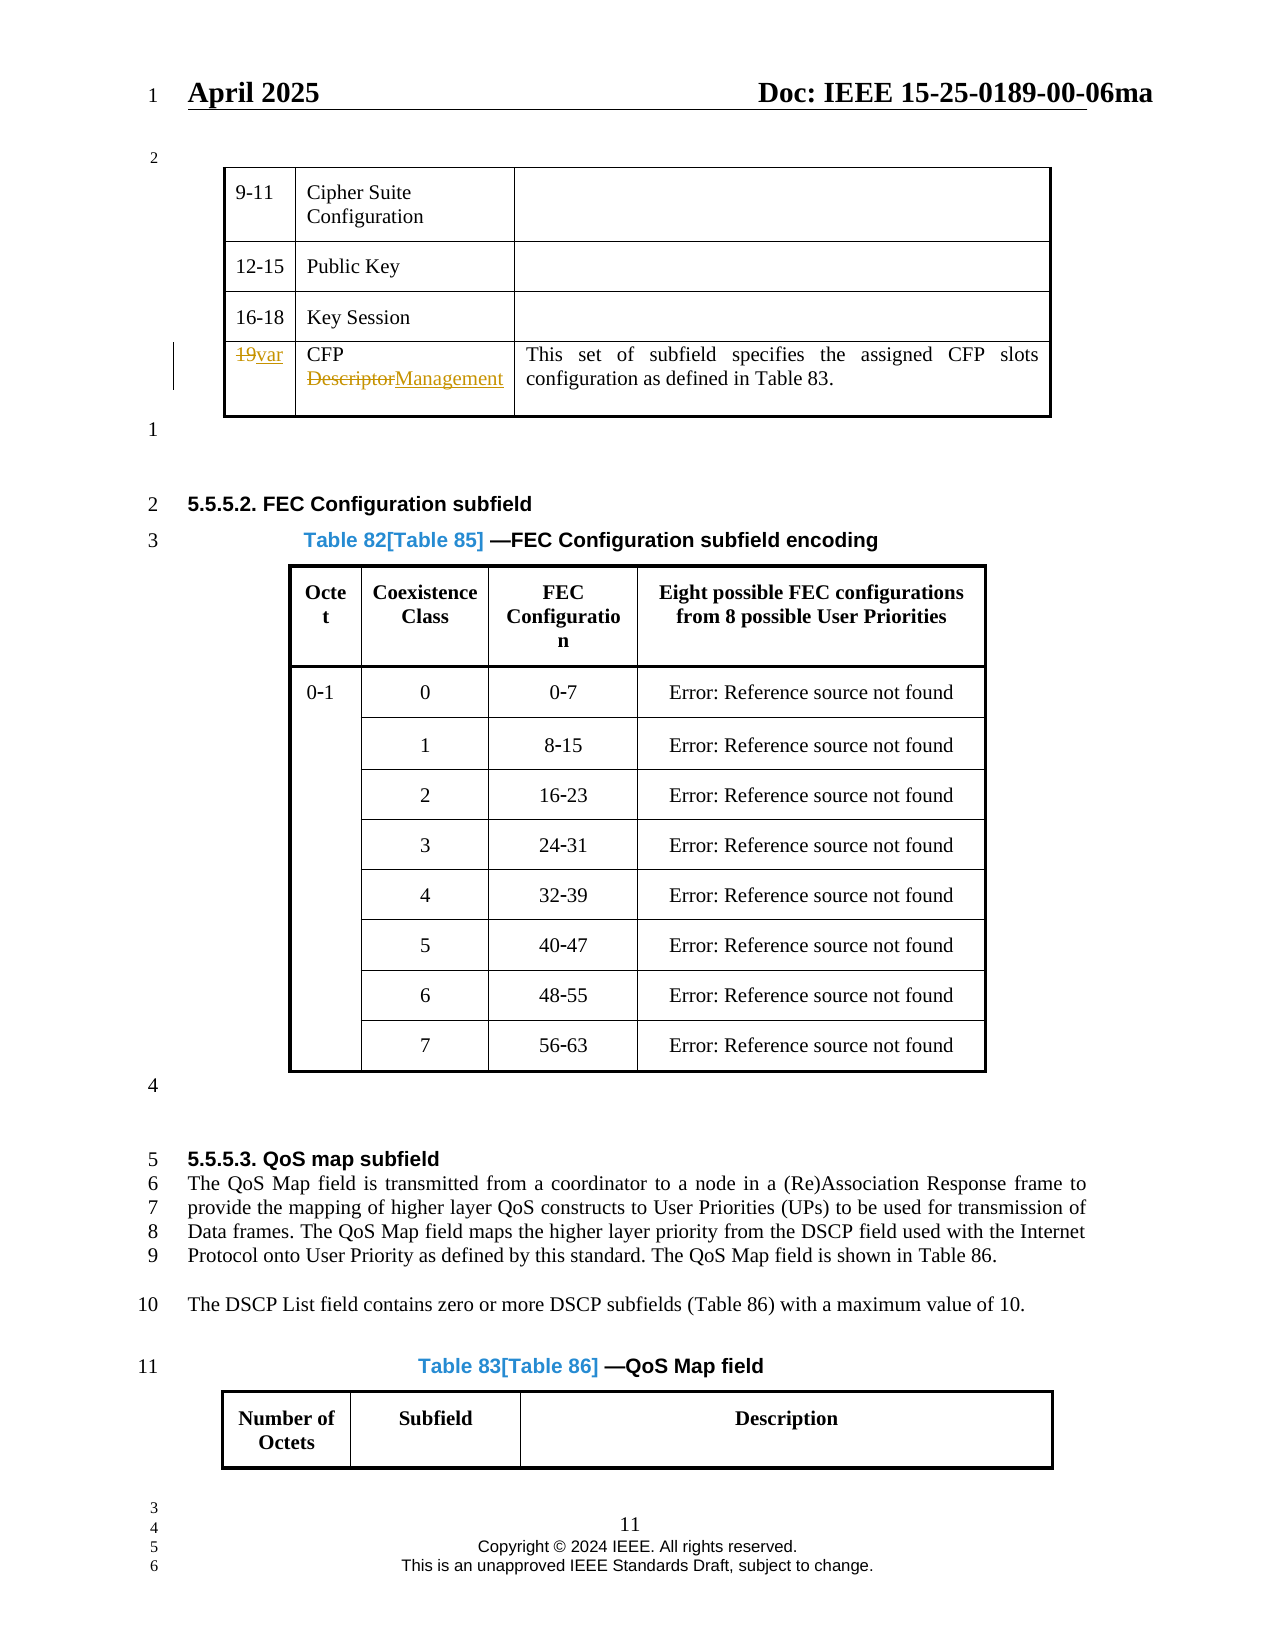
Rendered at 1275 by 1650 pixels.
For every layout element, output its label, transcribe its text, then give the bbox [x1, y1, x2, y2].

table_cell 2 [362, 770, 488, 819]
table_cell 5 [362, 920, 488, 969]
table_cell 0 [362, 668, 488, 717]
list —QoS Map field [187, 1354, 1087, 1378]
table_header Eight possible FEC configurations from 8 possible User Priorities [638, 568, 984, 665]
text The QoS Map field is transmitted from a coordinator to a node in a (Re)Association Response frame to provide the mapping of higher layer QoS constructs to User Priorities (UPs) to be used for transmission of Data frames. The QoS Map field maps the higher layer priority from the DSCP field used with the Internet Protocol onto User Priority as defined by this standard. The QoS Map field is shown in Table 36. [187, 1171, 1087, 1267]
table_cell 9-11 [226, 168, 295, 241]
table_cell 1 [362, 718, 488, 769]
table_cell 7 [362, 1021, 488, 1070]
table_cell [226, 342, 295, 415]
table_cell 1623 [489, 770, 637, 819]
list —FEC Configuration subfield encoding [187, 528, 1087, 552]
table_cell [515, 292, 1049, 341]
table_cell This set of subfield specifies the assigned CFP slots configuration as defined in . [515, 342, 1049, 415]
table_cell Cipher Suite Configuration [296, 168, 514, 241]
table_header Subfield [351, 1393, 520, 1466]
table_header Coexistence Class [362, 568, 488, 665]
table_cell 12-15 [226, 242, 295, 291]
table_cell 16-18 [226, 292, 295, 341]
text The DSCP List field contains zero or more DSCP subfields (Table 36) with a maximum value of 10. [187, 1292, 1087, 1316]
table_cell 07 [489, 668, 637, 717]
table_cell [515, 242, 1049, 291]
table_cell CFP [296, 342, 514, 415]
table_cell 4855 [489, 971, 637, 1019]
table_header Description [521, 1393, 1051, 1466]
table_cell 2431 [489, 820, 637, 869]
table_cell Public Key [296, 242, 514, 291]
table_header FEC Configuration [489, 568, 637, 665]
table_cell 3 [362, 820, 488, 869]
table_header Number of Octets [224, 1393, 350, 1466]
table_cell 6 [362, 971, 488, 1019]
table_cell 815 [489, 718, 637, 769]
table_cell 01 [292, 668, 361, 1070]
table_cell 4047 [489, 920, 637, 969]
table_cell [515, 168, 1049, 241]
table_header Octet [292, 568, 361, 665]
table_cell 3239 [489, 870, 637, 919]
table_cell 5663 [489, 1021, 637, 1070]
table_cell 4 [362, 870, 488, 919]
list QoS map subfield [187, 1147, 1087, 1171]
list FEC Configuration subfield [187, 491, 1087, 515]
table_cell Key Session [296, 292, 514, 341]
